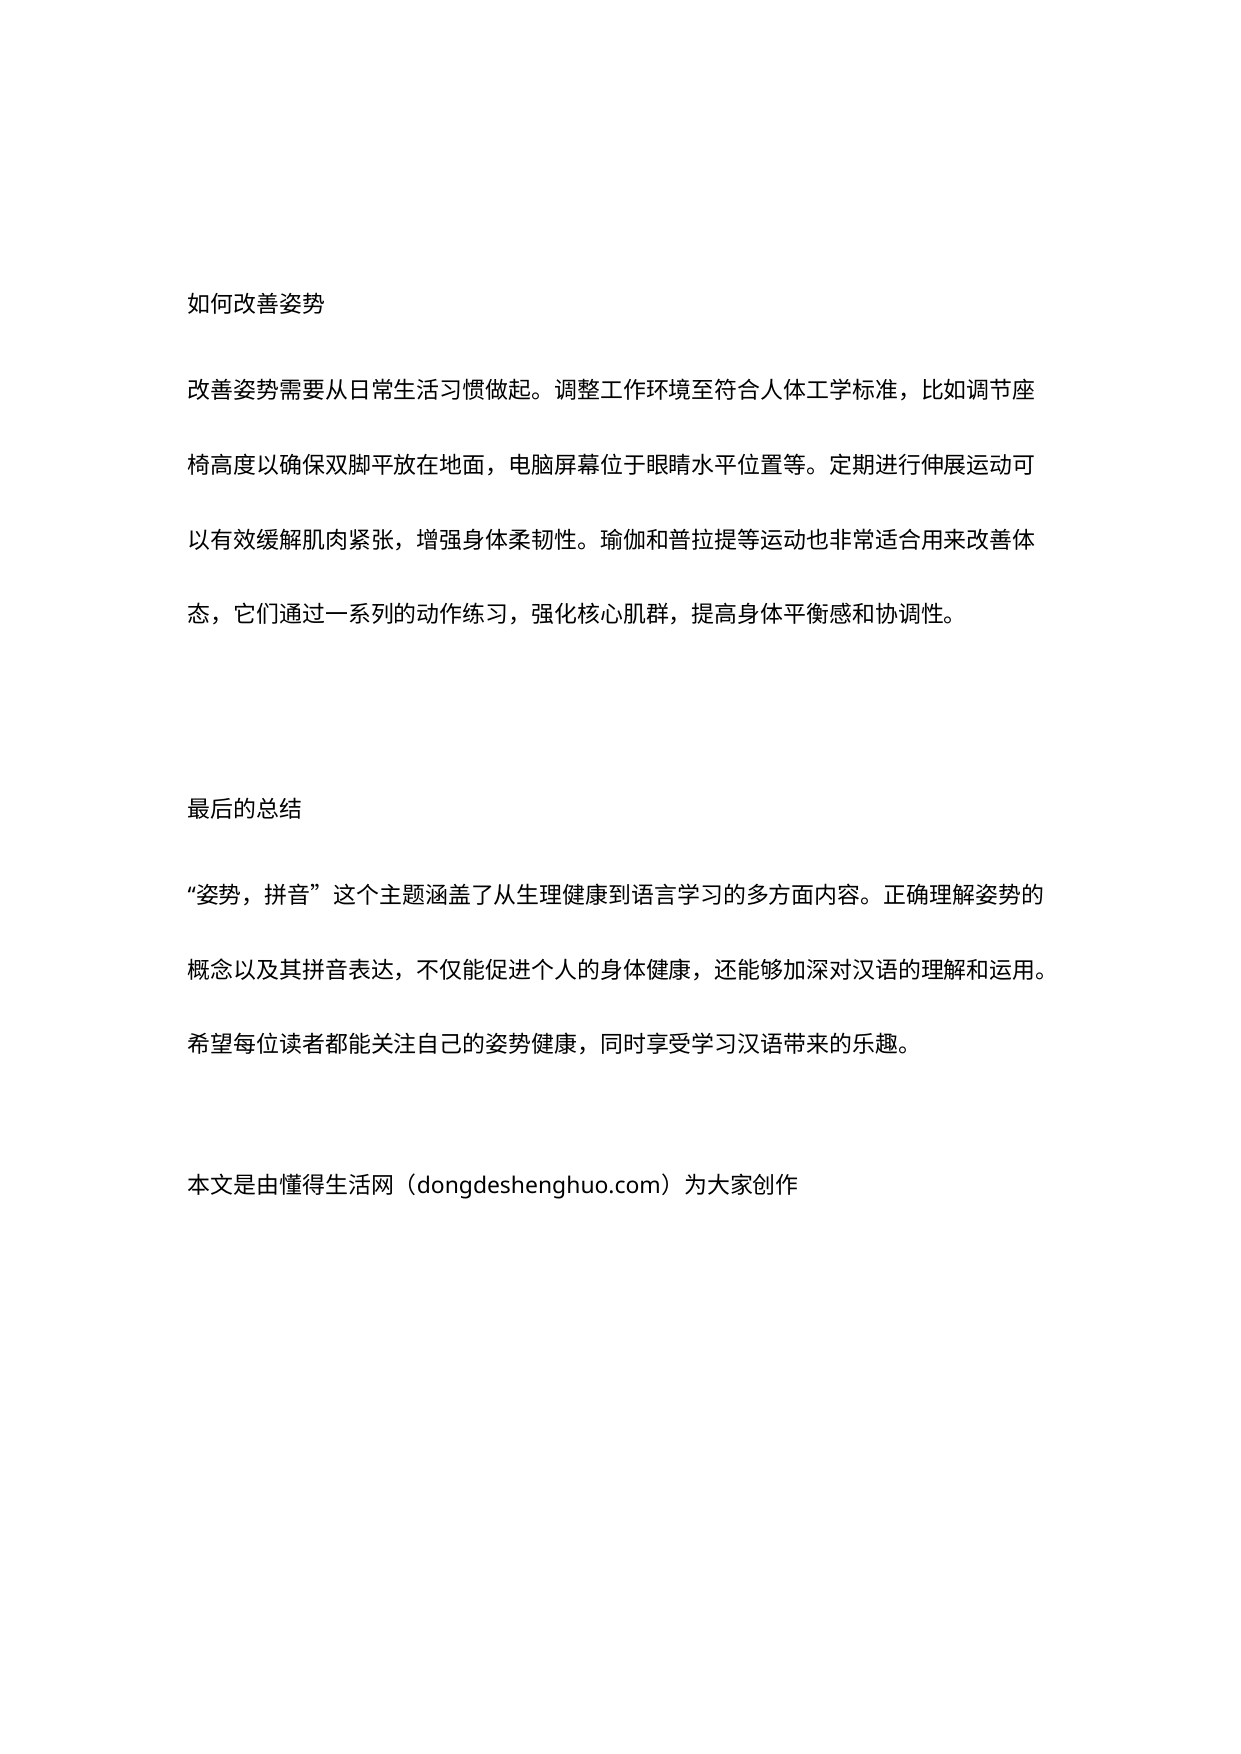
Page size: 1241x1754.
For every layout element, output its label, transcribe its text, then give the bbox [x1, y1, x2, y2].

text 最后的总结 [187, 774, 1053, 839]
text 本文是由懂得生活网（dongdeshenghuo.com）为大家创作 [187, 1151, 1053, 1216]
text 如何改善姿势 [187, 270, 1053, 335]
text 改善姿势需要从日常生活习惯做起。调整工作环境至符合人体工学标准，比如调节座椅高度以确保双脚平放在地面，电脑屏幕位于眼睛水平位置等。定期进行伸展运动可以有效缓解肌肉紧张，增强身体柔韧性。瑜伽和普拉提等运动也非常适合用来改善体态，它们通过一系列的动作练习，强化核心肌群，提高身体平衡感和协调性。 [187, 356, 1053, 645]
text “姿势，拼音”这个主题涵盖了从生理健康到语言学习的多方面内容。正确理解姿势的概念以及其拼音表达，不仅能促进个人的身体健康，还能够加深对汉语的理解和运用。希望每位读者都能关注自己的姿势健康，同时享受学习汉语带来的乐趣。 [187, 861, 1053, 1076]
